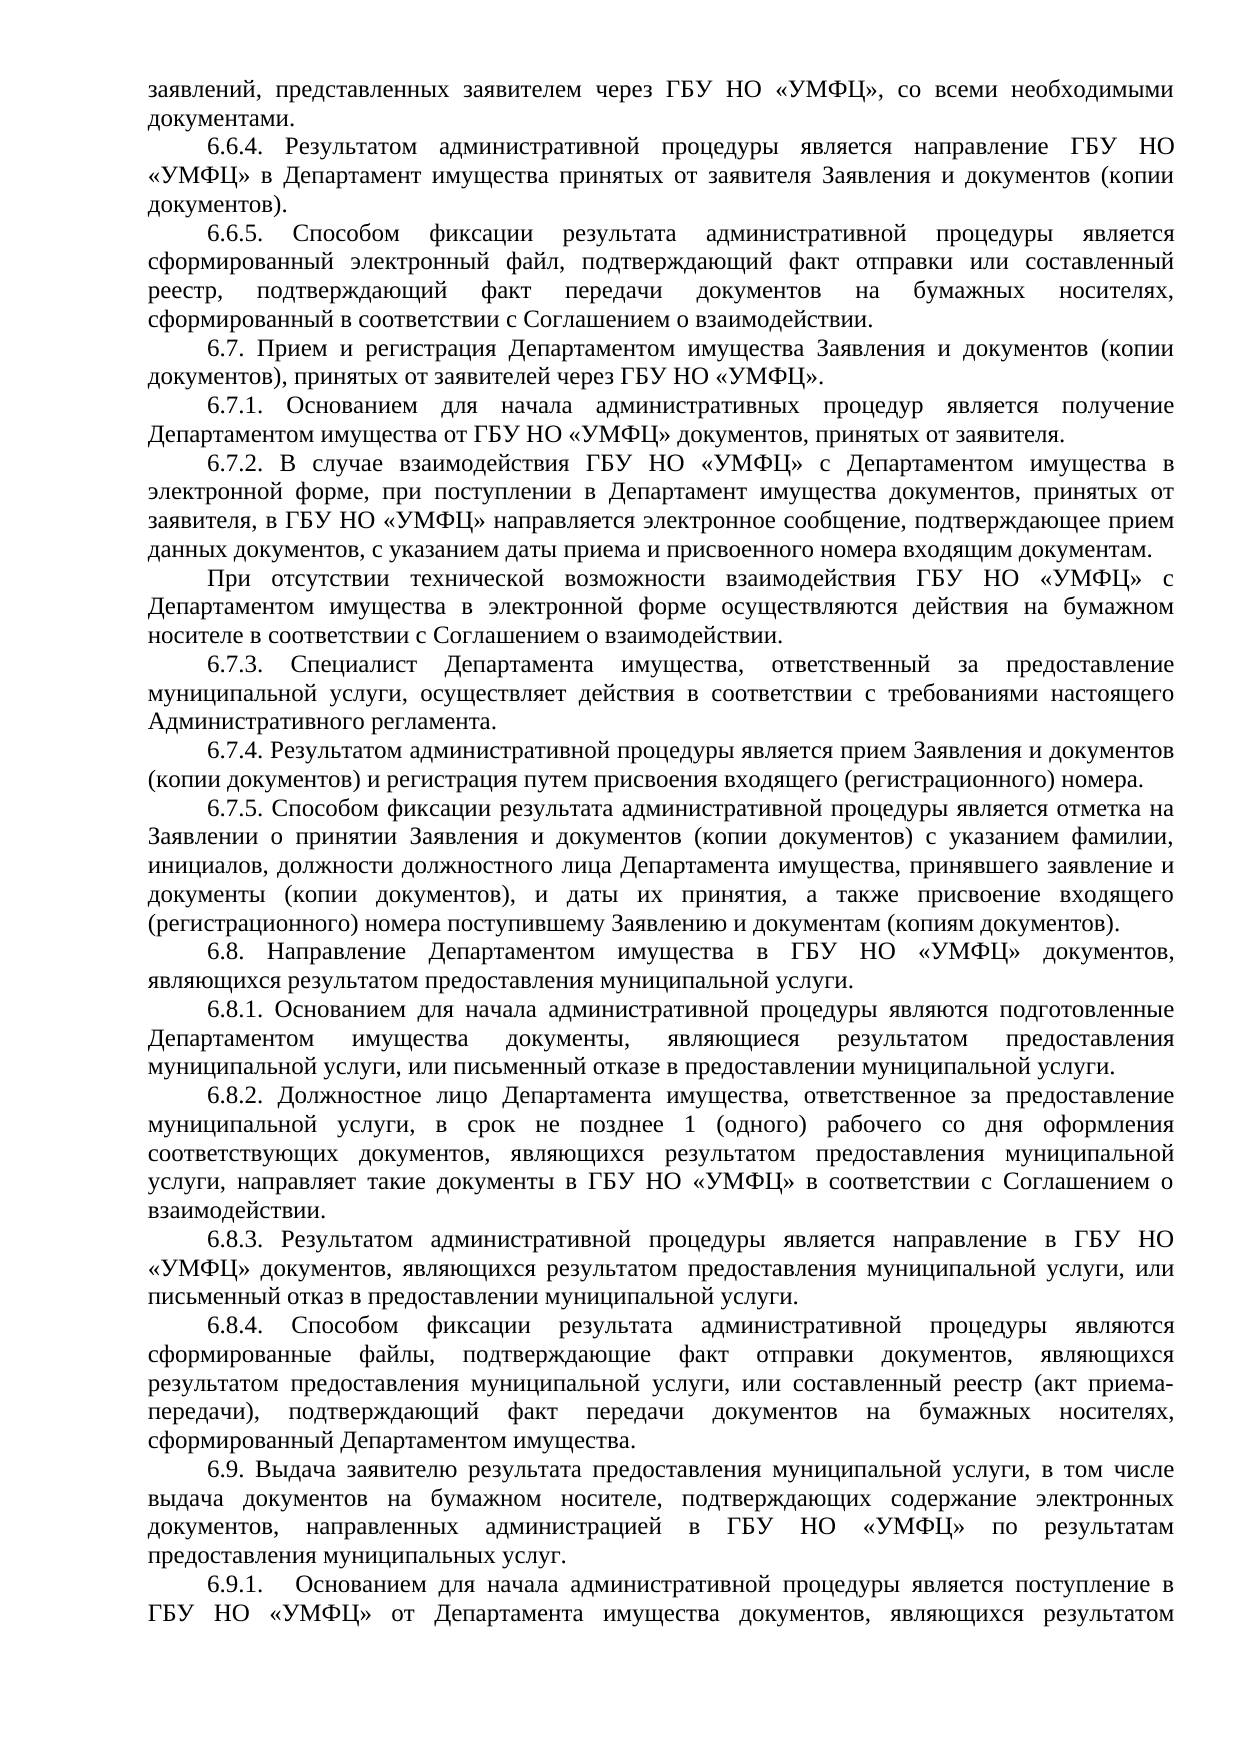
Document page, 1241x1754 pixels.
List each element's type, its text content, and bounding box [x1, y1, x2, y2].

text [148, 1569, 1175, 1626]
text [148, 74, 1175, 131]
text 6.7.1. Основанием для начала административных процедур является получение Департаментом имущества от ГБУ НО «УМФЦ» документов, принятых от заявителя. [148, 390, 1175, 448]
text 6.8.4. Способом фиксации результата административной процедуры являются сформированные файлы, подтверждающие факт отправки документов, являющихся результатом предоставления муниципальной услуги, или составленный реестр (акт приема-передачи), подтверждающий факт передачи документов на бумажных носителях, сформированный Департаментом имущества. [148, 1310, 1175, 1454]
text 6.9. Выдача заявителю результата предоставления муниципальной услуги, в том числе выдача документов на бумажном носителе, подтверждающих содержание электронных документов, направленных администрацией в ГБУ НО «УМФЦ» по результатам предоставления муниципальных услуг. [148, 1454, 1175, 1569]
text 6.8.1. Основанием для начала административной процедуры являются подготовленные Департаментом имущества документы, являющиеся результатом предоставления муниципальной услуги, или письменный отказе в предоставлении муниципальной услуги. [148, 994, 1175, 1080]
text 6.8. Направление Департаментом имущества в ГБУ НО «УМФЦ» документов, являющихся результатом предоставления муниципальной услуги. [148, 936, 1175, 994]
text 6.8.3. Результатом административной процедуры является направление в ГБУ НО «УМФЦ» документов, являющихся результатом предоставления муниципальной услуги, или письменный отказ в предоставлении муниципальной услуги. [148, 1224, 1175, 1310]
text При отсутствии технической возможности взаимодействия ГБУ НО «УМФЦ» с Департаментом имущества в электронной форме осуществляются действия на бумажном носителе в соответствии с Соглашением о взаимодействии. [148, 563, 1175, 649]
text 6.7.3. Специалист Департамента имущества, ответственный за предоставление муниципальной услуги, осуществляет действия в соответствии с требованиями настоящего Административного регламента. [148, 649, 1175, 735]
text 6.8.2. Должностное лицо Департамента имущества, ответственное за предоставление муниципальной услуги, в срок не позднее 1 (одного) рабочего со дня оформления соответствующих документов, являющихся результатом предоставления муниципальной услуги, направляет такие документы в ГБУ НО «УМФЦ» в соответствии с Соглашением о взаимодействии. [148, 1080, 1175, 1224]
text 6.6.4. Результатом административной процедуры является направление ГБУ НО «УМФЦ» в Департамент имущества принятых от заявителя Заявления и документов (копии документов). [148, 131, 1175, 218]
text 6.7.5. Способом фиксации результата административной процедуры является отметка на Заявлении о принятии Заявления и документов (копии документов) с указанием фамилии, инициалов, должности должностного лица Департамента имущества, принявшего заявление и документы (копии документов), и даты их принятия, а также присвоение входящего (регистрационного) номера поступившему Заявлению и документам (копиям документов). [148, 793, 1175, 936]
text 6.7. Прием и регистрация Департаментом имущества Заявления и документов (копии документов), принятых от заявителей через ГБУ НО «УМФЦ». [148, 333, 1175, 390]
text 6.7.4. Результатом административной процедуры является прием Заявления и документов (копии документов) и регистрация путем присвоения входящего (регистрационного) номера. [148, 735, 1175, 793]
text 6.7.2. В случае взаимодействия ГБУ НО «УМФЦ» с Департаментом имущества в электронной форме, при поступлении в Департамент имущества документов, принятых от заявителя, в ГБУ НО «УМФЦ» направляется электронное сообщение, подтверждающее прием данных документов, с указанием даты приема и присвоенного номера входящим документам. [148, 448, 1175, 563]
text 6.6.5. Способом фиксации результата административной процедуры является сформированный электронный файл, подтверждающий факт отправки или составленный реестр, подтверждающий факт передачи документов на бумажных носителях, сформированный в соответствии с Соглашением о взаимодействии. [148, 218, 1175, 333]
